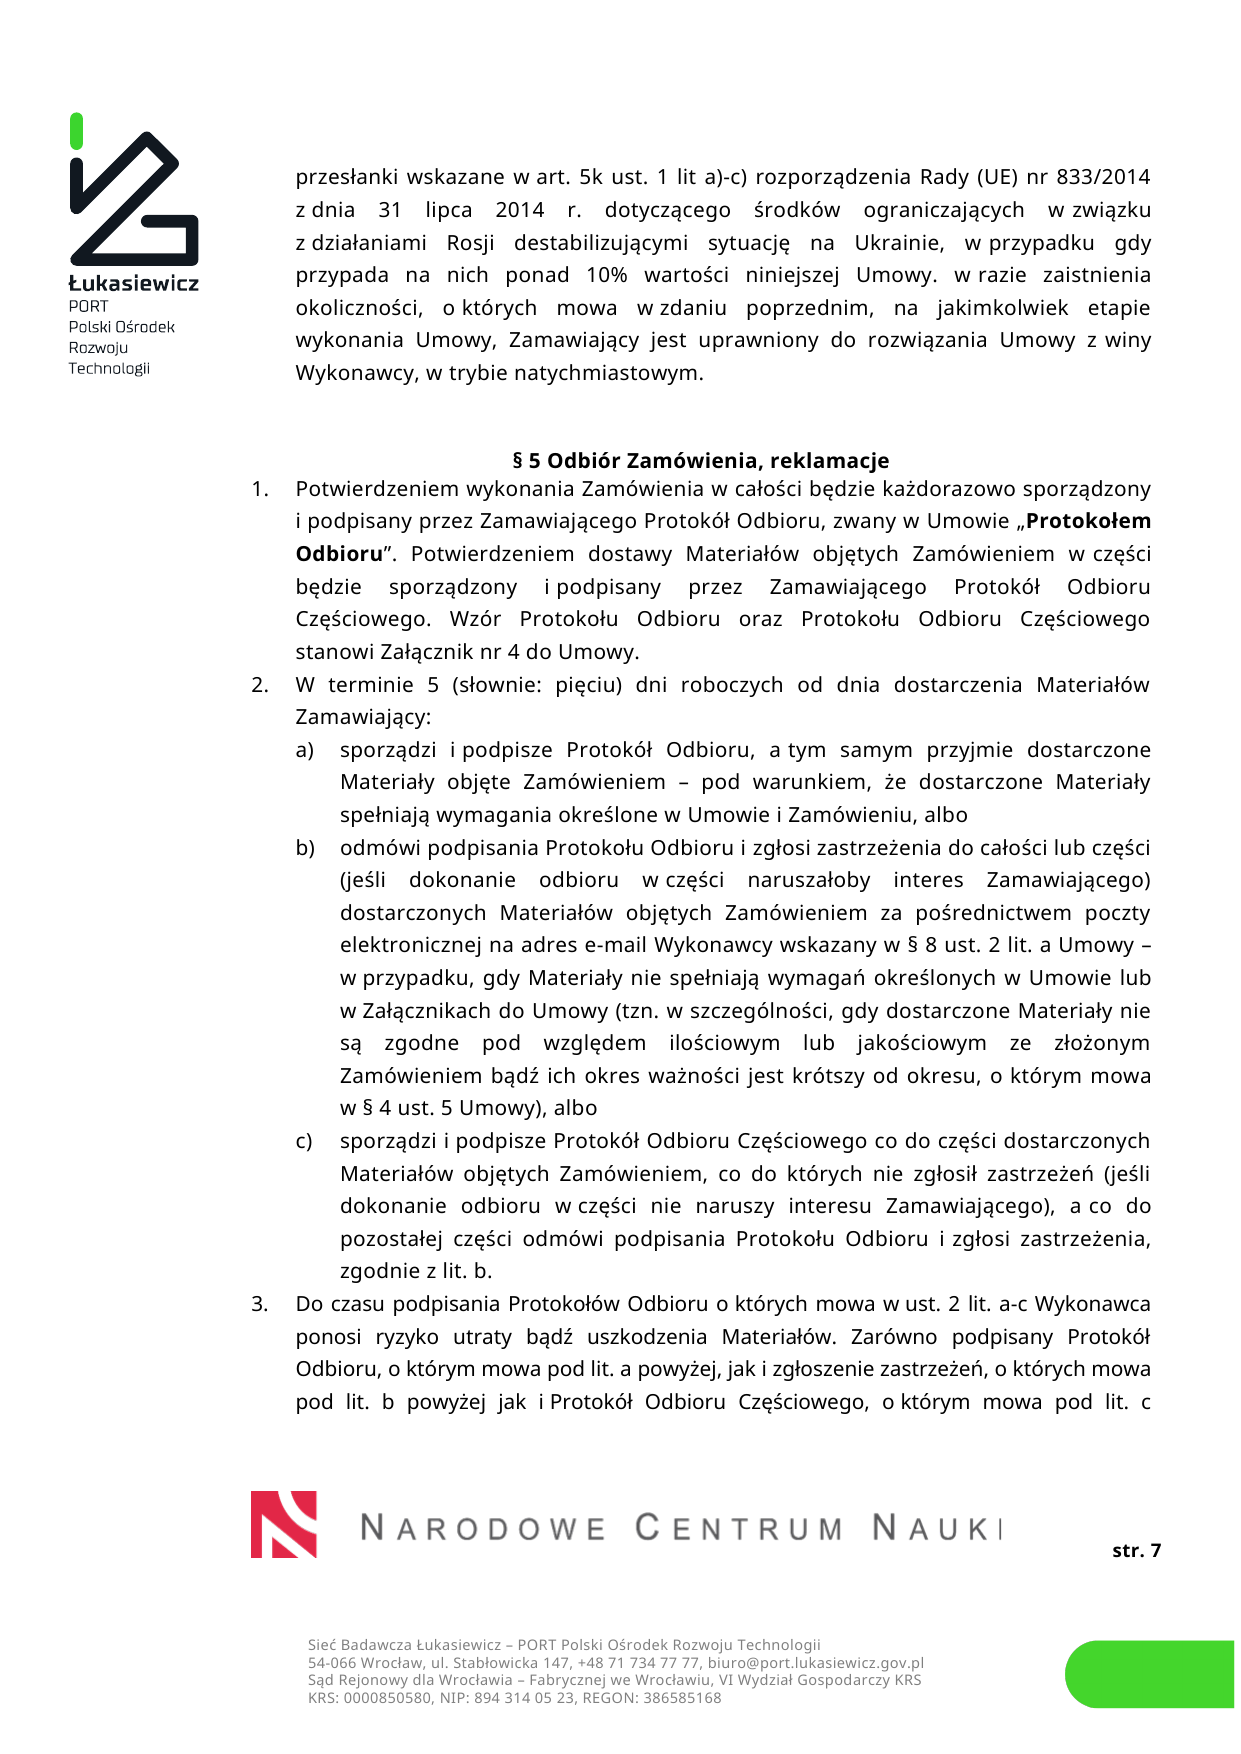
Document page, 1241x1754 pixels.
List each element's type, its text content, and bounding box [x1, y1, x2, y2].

subtitle § 5 Odbiór Zamówienia, reklamacje [251, 445, 1152, 474]
picture [251, 1491, 1002, 1558]
list W terminie 5 (słownie: pięciu) dni roboczych od dnia dostarczenia Materiałów Zamawiający: [251, 670, 1152, 731]
list sporządzi i podpisze Protokół Odbioru, a tym samym przyjmie dostarczone Materiały objęte Zamówieniem – pod warunkiem, że dostarczone Materiały spełniają wymagania określone w Umowie i Zamówieniu, albo [295, 735, 1152, 828]
list Potwierdzeniem wykonania Zamówienia w całości będzie każdorazowo sporządzony i podpisany przez Zamawiającego Protokół Odbioru, zwany w Umowie „Protokołem Odbioru”. Potwierdzeniem dostawy Materiałów objętych Zamówieniem w części będzie sporządzony i podpisany przez Zamawiającego Protokół Odbioru Częściowego. Wzór Protokołu Odbioru oraz Protokołu Odbioru Częściowego stanowi Załącznik nr 4 do Umowy. [251, 474, 1152, 666]
list odmówi podpisania Protokołu Odbioru i zgłosi zastrzeżenia do całości lub części (jeśli dokonanie odbioru w części naruszałoby interes Zamawiającego) dostarczonych Materiałów objętych Zamówieniem za pośrednictwem poczty elektronicznej na adres e-mail Wykonawcy wskazany w § 8 ust. 2 lit. a Umowy – w przypadku, gdy Materiały nie spełniają wymagań określonych w Umowie lub w Załącznikach do Umowy (tzn. w szczególności, gdy dostarczone Materiały nie są zgodne pod względem ilościowym lub jakościowym ze złożonym Zamówieniem bądź ich okres ważności jest krótszy od okresu, o którym mowa w § 4 ust. 5 Umowy), albo [295, 833, 1152, 1122]
picture [1061, 1636, 1241, 1754]
list sporządzi i podpisze Protokół Odbioru Częściowego co do części dostarczonych Materiałów objętych Zamówieniem, co do których nie zgłosił zastrzeżeń (jeśli dokonanie odbioru w części nie naruszy interesu Zamawiającego), a co do pozostałej części odmówi podpisania Protokołu Odbioru i zgłosi zastrzeżenia, zgodnie z lit. b. [295, 1126, 1152, 1285]
